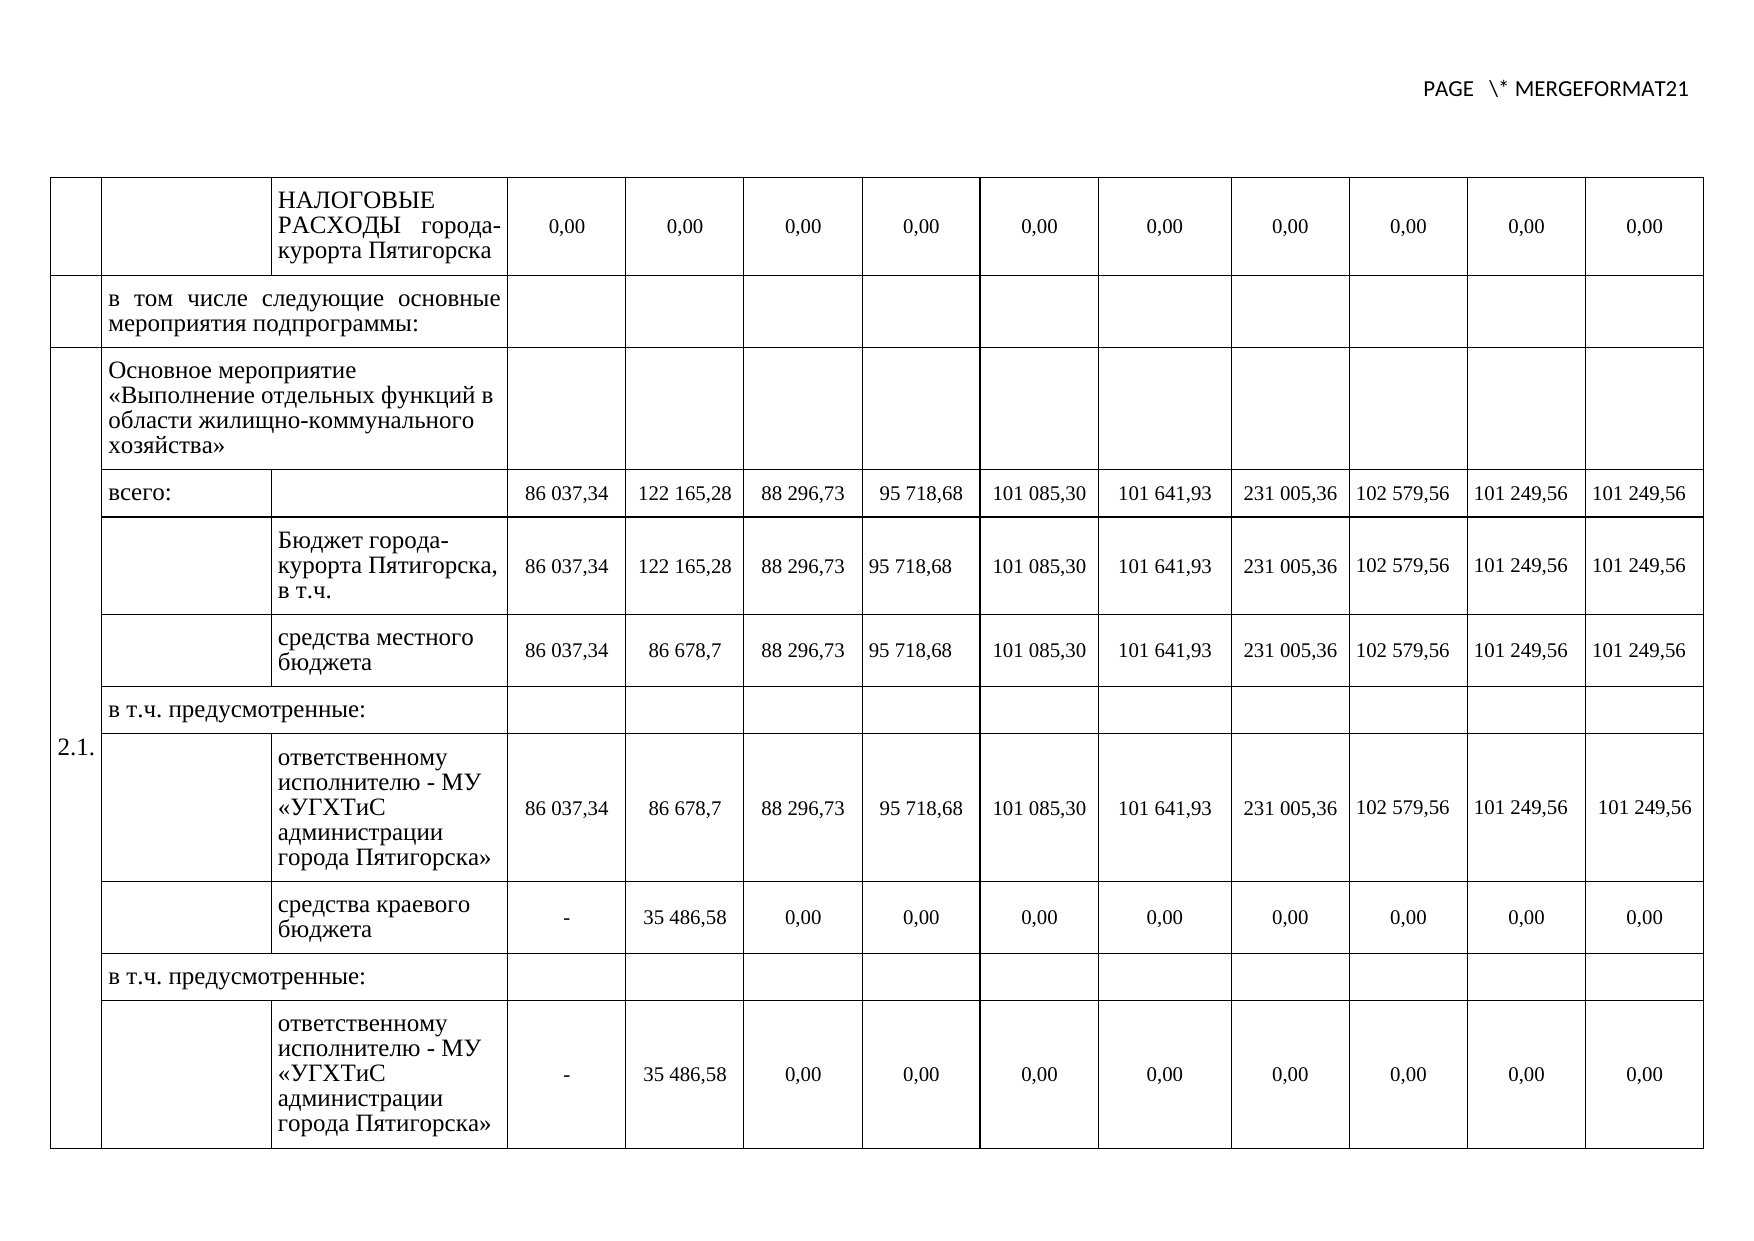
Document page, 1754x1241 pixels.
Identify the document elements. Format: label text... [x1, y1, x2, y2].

table_cell [863, 687, 979, 733]
table_cell 101 249,56 [1586, 615, 1703, 686]
table_cell ответственному исполнителю - МУ «УГХТиС администрации города Пятигорска» [272, 1001, 507, 1147]
table_cell 0,00 [1586, 1001, 1703, 1147]
table_cell [1468, 348, 1585, 469]
table_cell [981, 687, 1098, 733]
table_cell [508, 276, 625, 347]
table_cell 0,00 [1099, 178, 1231, 274]
table_cell [51, 276, 101, 347]
table_cell 0,00 [744, 178, 862, 274]
table_cell 101 085,30 [981, 734, 1098, 881]
table_cell 101 249,56 [1468, 615, 1585, 686]
table_cell [1099, 954, 1231, 1000]
table_cell 0,00 [1232, 178, 1349, 274]
table_cell 95 718,68 [863, 615, 979, 686]
table_cell 101 249,56 [1586, 470, 1703, 516]
table_cell 95 718,68 [863, 470, 979, 516]
table_cell [626, 276, 743, 347]
table_cell [863, 276, 979, 347]
table_cell [1468, 276, 1585, 347]
table_cell 0,00 [981, 178, 1098, 274]
table_cell в том числе следующие основные мероприятия подпрограммы: [102, 276, 507, 347]
table_cell 101 085,30 [981, 518, 1098, 614]
table_cell 0,00 [981, 1001, 1098, 1147]
table_cell 102 579,56 [1350, 734, 1467, 881]
table_cell [508, 348, 625, 469]
table_cell 0,00 [1586, 882, 1703, 953]
table_cell [102, 882, 271, 953]
table_cell [981, 276, 1098, 347]
table_cell 0,00 [1099, 1001, 1231, 1147]
table_cell [1586, 348, 1703, 469]
table_cell [508, 954, 625, 1000]
table_cell 101 249,56 [1468, 734, 1585, 881]
table_cell 231 005,36 [1232, 734, 1349, 881]
table_cell 0,00 [981, 882, 1098, 953]
table_cell [1468, 687, 1585, 733]
table_cell 0,00 [744, 882, 862, 953]
table_cell [626, 687, 743, 733]
table_cell в т.ч. предусмотренные: [102, 687, 507, 733]
table_cell [981, 954, 1098, 1000]
table_cell 0,00 [744, 1001, 862, 1147]
table_cell средства местного бюджета [272, 615, 507, 686]
table_cell 0,00 [1232, 882, 1349, 953]
table_cell [272, 470, 507, 516]
table_cell [1099, 348, 1231, 469]
table_cell [51, 178, 101, 274]
table_cell [981, 348, 1098, 469]
table_cell 0,00 [1099, 882, 1231, 953]
table_cell 86 037,34 [508, 518, 625, 614]
table_cell [1099, 276, 1231, 347]
table_cell 0,00 [863, 178, 979, 274]
table_cell 2.1. [51, 348, 101, 1147]
table_cell 101 249,56 [1586, 734, 1703, 881]
table_cell [102, 178, 271, 274]
table_cell Бюджет города-курорта Пятигорска, в т.ч. [272, 518, 507, 614]
table_cell [1350, 348, 1467, 469]
table_cell 231 005,36 [1232, 615, 1349, 686]
table_cell 0,00 [1468, 882, 1585, 953]
table_cell 0,00 [863, 882, 979, 953]
table_cell 35 486,58 [626, 1001, 743, 1147]
table_cell 88 296,73 [744, 470, 862, 516]
table_cell 101 085,30 [981, 615, 1098, 686]
table_cell - [508, 882, 625, 953]
table_cell 231 005,36 [1232, 470, 1349, 516]
table_cell 88 296,73 [744, 518, 862, 614]
table_cell 86 037,34 [508, 615, 625, 686]
table_cell 101 641,93 [1099, 518, 1231, 614]
table_cell [626, 954, 743, 1000]
table_cell [1232, 276, 1349, 347]
table_cell [744, 348, 862, 469]
table_cell 88 296,73 [744, 734, 862, 881]
table_cell [744, 687, 862, 733]
table_cell [102, 734, 271, 881]
table_cell [863, 954, 979, 1000]
table_cell 0,00 [863, 1001, 979, 1147]
table_cell [508, 687, 625, 733]
table_cell 101 085,30 [981, 470, 1098, 516]
table_cell [1586, 954, 1703, 1000]
table_cell 101 641,93 [1099, 470, 1231, 516]
table_cell 95 718,68 [863, 734, 979, 881]
table_cell [1586, 687, 1703, 733]
table_cell [1350, 954, 1467, 1000]
table_cell 101 641,93 [1099, 734, 1231, 881]
table_cell 88 296,73 [744, 615, 862, 686]
table_cell 231 005,36 [1232, 518, 1349, 614]
table_cell 0,00 [508, 178, 625, 274]
table_cell 0,00 [1232, 1001, 1349, 1147]
table_cell 0,00 [1586, 178, 1703, 274]
table_cell [863, 348, 979, 469]
table_cell [1586, 276, 1703, 347]
table_cell 122 165,28 [626, 470, 743, 516]
table_cell 102 579,56 [1350, 470, 1467, 516]
table_cell Основное мероприятие «Выполнение отдельных функций в области жилищно-коммунального хозяйства» [102, 348, 507, 469]
table_cell 86 037,34 [508, 470, 625, 516]
table_cell - [508, 1001, 625, 1147]
table_cell [1350, 687, 1467, 733]
table_cell 0,00 [1350, 882, 1467, 953]
table_cell 101 249,56 [1468, 518, 1585, 614]
table_cell 0,00 [1468, 1001, 1585, 1147]
table_cell [1232, 954, 1349, 1000]
table_cell [1350, 276, 1467, 347]
table_cell [626, 348, 743, 469]
table_cell 102 579,56 [1350, 615, 1467, 686]
table_cell [1232, 348, 1349, 469]
table_cell 86 037,34 [508, 734, 625, 881]
table_cell 0,00 [1350, 1001, 1467, 1147]
table_cell 101 641,93 [1099, 615, 1231, 686]
table_cell [102, 615, 271, 686]
table_cell средства краевого бюджета [272, 882, 507, 953]
table_cell 35 486,58 [626, 882, 743, 953]
table_cell 122 165,28 [626, 518, 743, 614]
table_cell ответственному исполнителю - МУ «УГХТиС администрации города Пятигорска» [272, 734, 507, 881]
table_cell [1232, 687, 1349, 733]
table_cell 86 678,7 [626, 734, 743, 881]
table_cell [744, 276, 862, 347]
table_cell [744, 954, 862, 1000]
table_cell 101 249,56 [1586, 518, 1703, 614]
table_cell 95 718,68 [863, 518, 979, 614]
table_cell 0,00 [626, 178, 743, 274]
table_cell [102, 518, 271, 614]
table_cell [102, 1001, 271, 1147]
table_cell [1099, 687, 1231, 733]
table_cell 86 678,7 [626, 615, 743, 686]
table_cell 102 579,56 [1350, 518, 1467, 614]
table_cell 101 249,56 [1468, 470, 1585, 516]
table_cell НАЛОГОВЫЕ РАСХОДЫ города-курорта Пятигорска [272, 178, 507, 274]
table_cell 0,00 [1468, 178, 1585, 274]
table_cell 0,00 [1350, 178, 1467, 274]
table_cell в т.ч. предусмотренные: [102, 954, 507, 1000]
table_cell всего: [102, 470, 271, 516]
table_cell [1468, 954, 1585, 1000]
